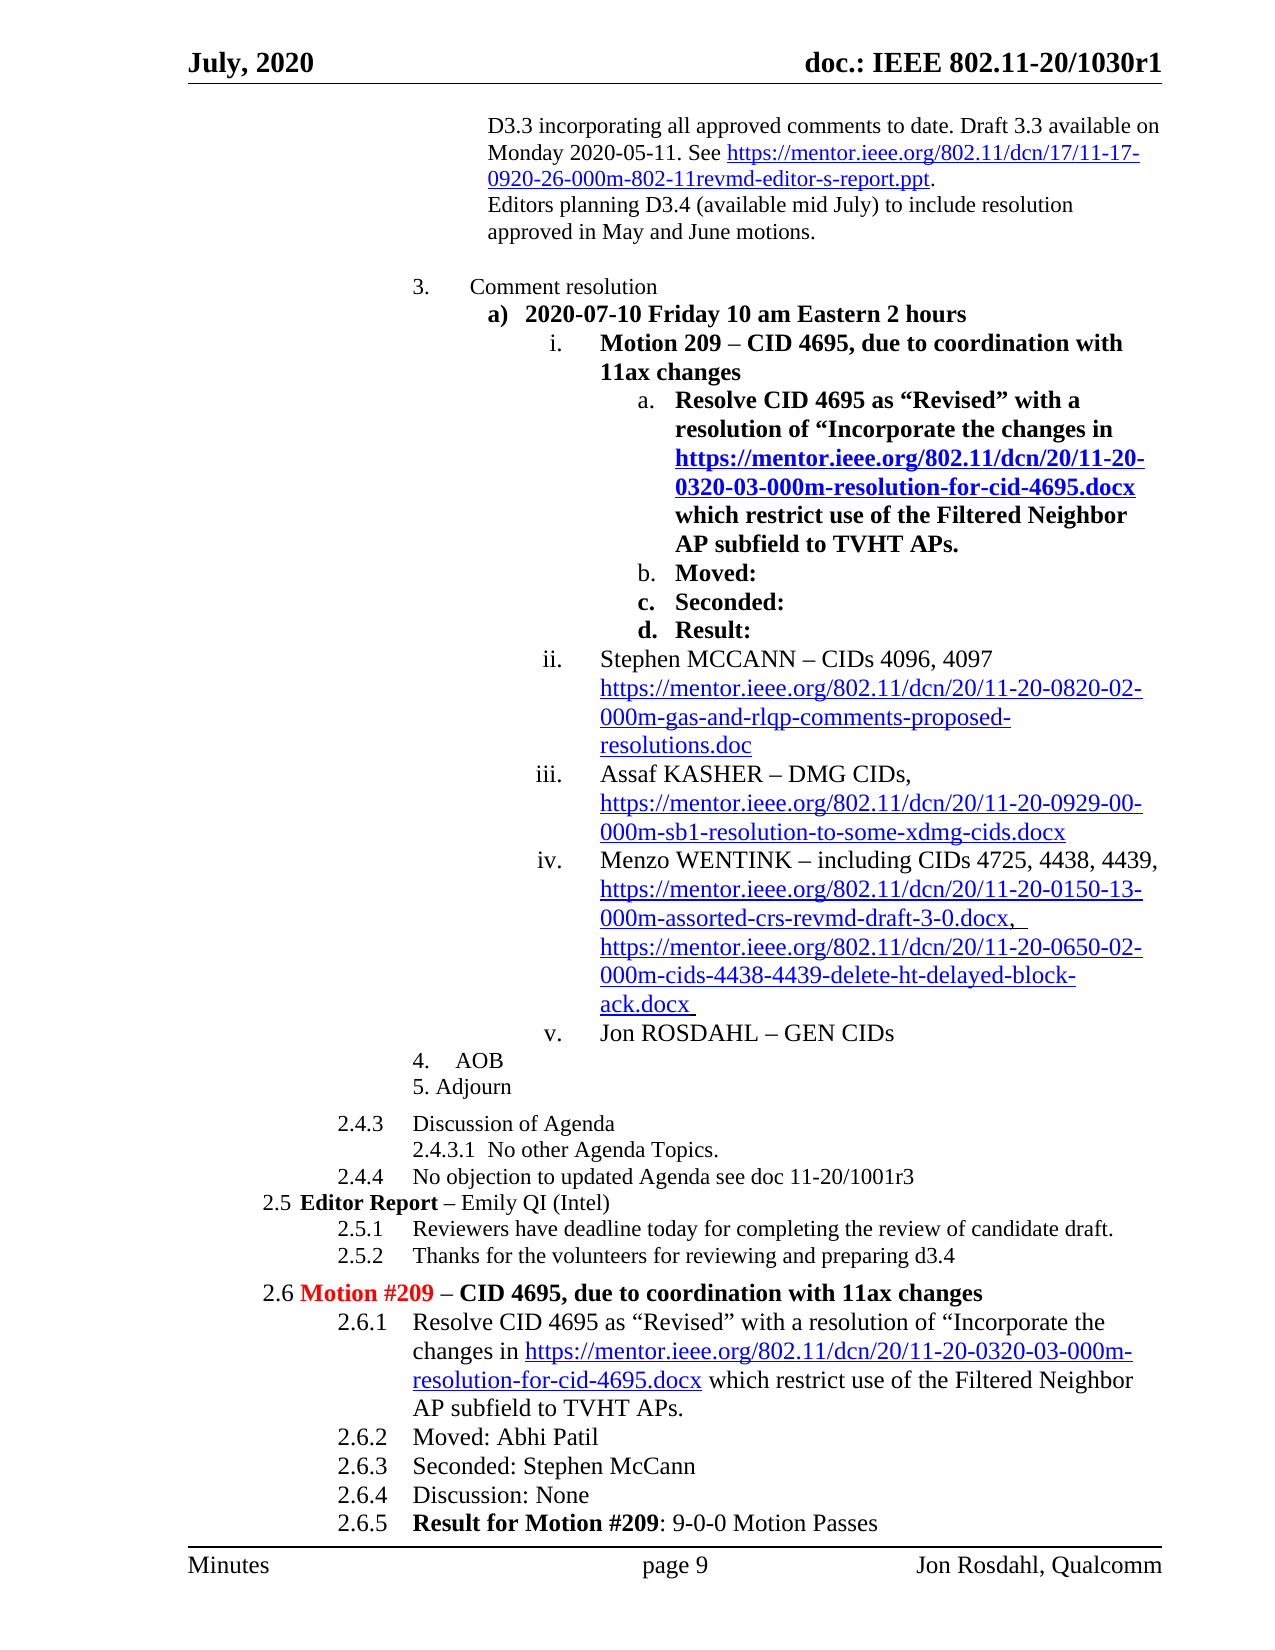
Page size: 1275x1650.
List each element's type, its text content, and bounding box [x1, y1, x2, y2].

list Resolve CID 4695 as “Revised” with a resolution of “Incorporate the changes in https://mentor.ieee.org/802.11/dcn/20/11-20-0320-03-000m-resolution-for-cid-4695.docx which restrict use of the Filtered Neighbor AP subfield to TVHT APs. [637, 386, 1162, 558]
list Result: [637, 616, 1162, 644]
list Moved: [637, 558, 1162, 587]
list 4. AOB [412, 1047, 1162, 1073]
list No other Agenda Topics. [412, 1136, 1162, 1163]
list Reviewers have deadline today for completing the review of candidate draft. [337, 1215, 1162, 1242]
list Seconded: [637, 587, 1162, 616]
list Discussion: None [337, 1480, 1162, 1508]
list Thanks for the volunteers for reviewing and preparing d3.4 [337, 1242, 1162, 1268]
list Editor Report – Emily QI (Intel) [262, 1189, 1162, 1215]
list 3. Comment resolution [412, 273, 1162, 299]
list Menzo WENTINK – including CIDs 4725, 4438, 4439, https://mentor.ieee.org/802.11/dcn/20/11-20-0150-13-000m-assorted-crs-revmd-draft-3-0.docx, https://mentor.ieee.org/802.11/dcn/20/11-20-0650-02-000m-cids-4438-4439-delete-ht-delayed-block-ack.docx [562, 846, 1162, 1018]
list 2020-07-10 Friday 10 am Eastern 2 hours [487, 299, 1162, 328]
list Moved: Abhi Patil [337, 1422, 1162, 1451]
list Motion 209 – CID 4695, due to coordination with 11ax changes [562, 328, 1162, 386]
list 5. Adjourn [337, 1073, 1162, 1099]
list Editors planning D3.4 (available mid July) to include resolution approved in May and June motions. [487, 192, 1162, 244]
list Motion #209 – CID 4695, due to coordination with 11ax changes [262, 1278, 1162, 1307]
list No objection to updated Agenda see doc 11-20/1001r3 [337, 1163, 1162, 1189]
list Result for Motion #209: 9-0-0 Motion Passes [337, 1508, 1162, 1537]
list Discussion of Agenda [337, 1110, 1162, 1136]
list Assaf KASHER – DMG CIDs, https://mentor.ieee.org/802.11/dcn/20/11-20-0929-00-000m-sb1-resolution-to-some-xdmg-cids.docx [562, 759, 1162, 846]
list Seconded: Stephen McCann [337, 1451, 1162, 1480]
list Jon ROSDAHL – GEN CIDs [562, 1018, 1162, 1047]
list Resolve CID 4695 as “Revised” with a resolution of “Incorporate the changes in https://mentor.ieee.org/802.11/dcn/20/11-20-0320-03-000m-resolution-for-cid-4695.docx which restrict use of the Filtered Neighbor AP subfield to TVHT APs. [337, 1307, 1162, 1422]
list Stephen MCCANN – CIDs 4096, 4097 https://mentor.ieee.org/802.11/dcn/20/11-20-0820-02-000m-gas-and-rlqp-comments-proposed-resolutions.doc [562, 644, 1162, 759]
